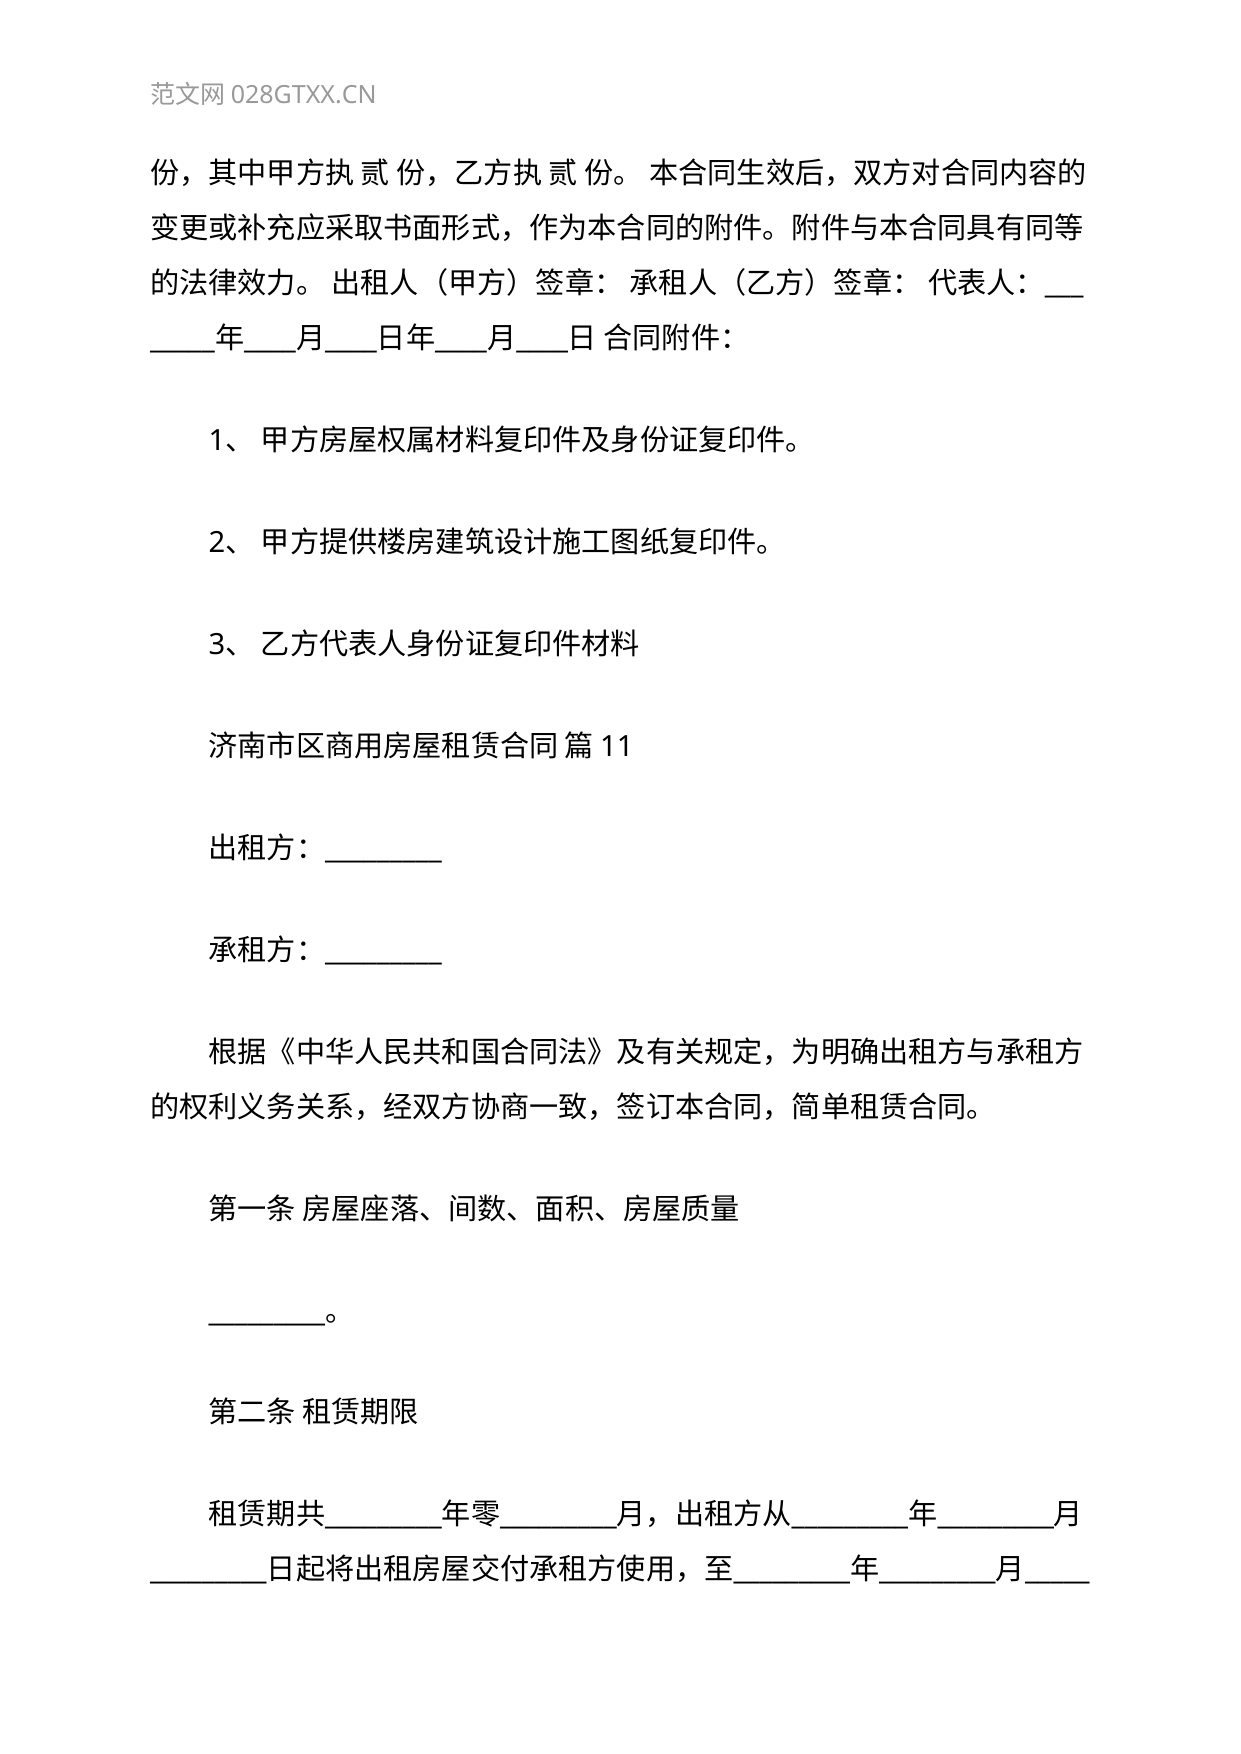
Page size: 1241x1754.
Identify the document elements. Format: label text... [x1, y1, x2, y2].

text 济南市区商用房屋租赁合同 篇11 [150, 723, 1090, 765]
text 出租方：_________ [150, 825, 1090, 867]
text 2、 甲方提供楼房建筑设计施工图纸复印件。 [150, 519, 1090, 561]
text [150, 1491, 1090, 1588]
text 承租方：_________ [150, 927, 1090, 969]
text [150, 150, 1090, 357]
text 根据《中华人民共和国合同法》及有关规定，为明确出租方与承租方的权利义务关系，经双方协商一致，签订本合同，简单租赁合同。 [150, 1029, 1090, 1126]
text 1、 甲方房屋权属材料复印件及身份证复印件。 [150, 417, 1090, 459]
text 3、 乙方代表人身份证复印件材料 [150, 621, 1090, 663]
text 第一条 房屋座落、间数、面积、房屋质量 [150, 1185, 1090, 1228]
text 第二条 租赁期限 [150, 1389, 1090, 1431]
text _________。 [150, 1287, 1090, 1329]
